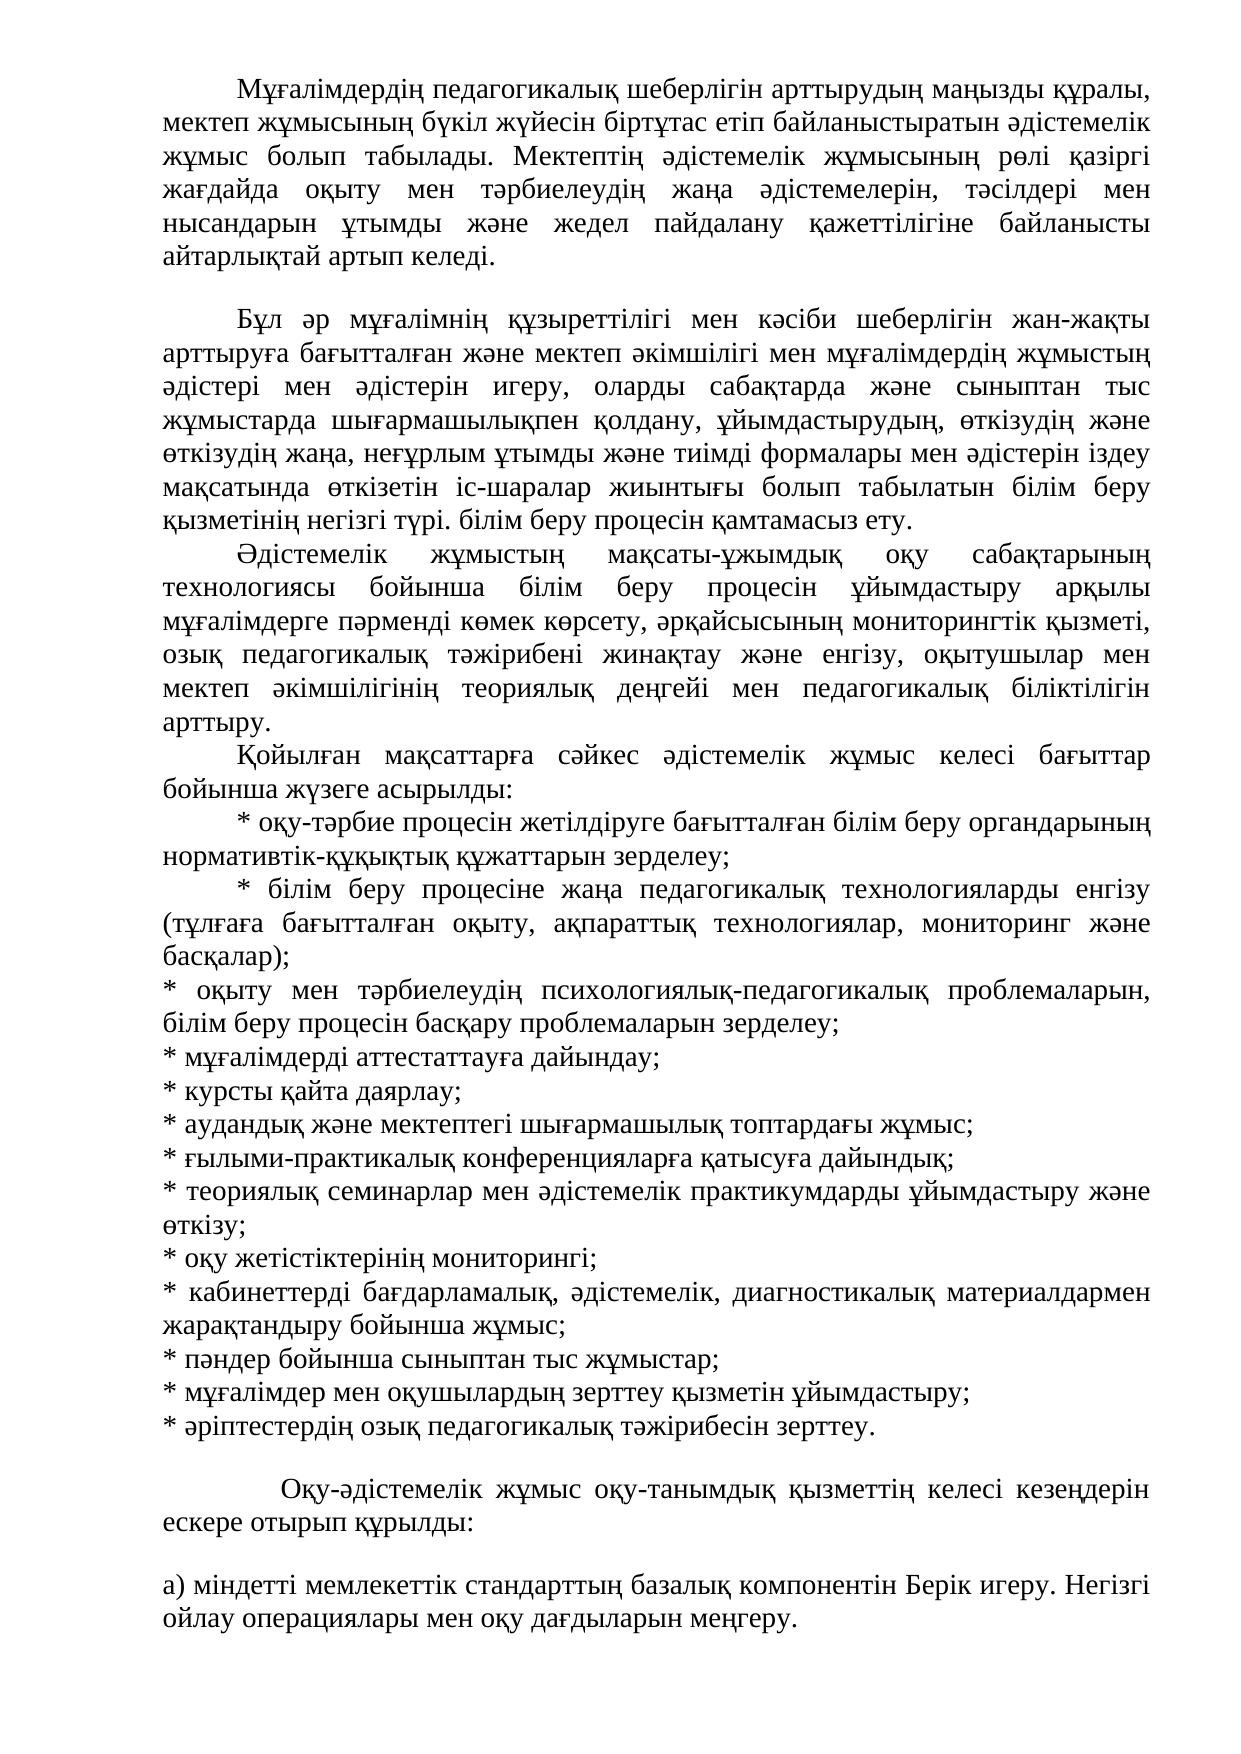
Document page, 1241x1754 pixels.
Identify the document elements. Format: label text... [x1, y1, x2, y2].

text * теориялық семинарлар мен әдістемелік практикумдарды ұйымдастыру және өткізу; [162, 1173, 1151, 1240]
text * аудандық және мектептегі шығармашылық топтардағы жұмыс; [162, 1106, 1151, 1140]
text Қойылған мақсаттарға сәйкес әдістемелік жұмыс келесі бағыттар бойынша жүзеге асырылды: [162, 737, 1151, 804]
text * оқыту мен тәрбиелеудің психологиялық-педагогикалық проблемаларын, білім беру процесін басқару проблемаларын зерделеу; [162, 972, 1151, 1039]
text * ғылыми-практикалық конференцияларға қатысуға дайындық; [162, 1140, 1151, 1173]
text * оқу жетістіктерінің мониторингі; [162, 1240, 1151, 1274]
text Оқу-әдістемелік жұмыс оқу-танымдық қызметтің келесі кезеңдерін ескере отырып құрылды: [162, 1471, 1151, 1538]
text * әріптестердің озық педагогикалық тәжірибесін зерттеу. [162, 1408, 1151, 1442]
text * кабинеттерді бағдарламалық, әдістемелік, диагностикалық материалдармен жарақтандыру бойынша жұмыс; [162, 1274, 1151, 1341]
text Әдістемелік жұмыстың мақсаты-ұжымдық оқу сабақтарының технологиясы бойынша білім беру процесін ұйымдастыру арқылы мұғалімдерге пәрменді көмек көрсету, әрқайсысының мониторингтік қызметі, озық педагогикалық тәжірибені жинақтау және енгізу, оқытушылар мен мектеп әкімшілігінің теориялық деңгейі мен педагогикалық біліктілігін арттыру. [162, 536, 1151, 737]
text * мұғалімдерді аттестаттауға дайындау; [162, 1039, 1151, 1073]
text * оқу-тәрбие процесін жетілдіруге бағытталған білім беру органдарының нормативтік-құқықтық құжаттарын зерделеу; [162, 804, 1151, 871]
text * білім беру процесіне жаңа педагогикалық технологияларды енгізу (тұлғаға бағытталған оқыту, ақпараттық технологиялар, мониторинг және басқалар); [162, 871, 1151, 972]
text Бұл әр мұғалімнің құзыреттілігі мен кәсіби шеберлігін жан-жақты арттыруға бағытталған және мектеп әкімшілігі мен мұғалімдердің жұмыстың әдістері мен әдістерін игеру, оларды сабақтарда және сыныптан тыс жұмыстарда шығармашылықпен қолдану, ұйымдастырудың, өткізудің және өткізудің жаңа, неғұрлым ұтымды және тиімді формалары мен әдістерін іздеу мақсатында өткізетін іс-шаралар жиынтығы болып табылатын білім беру қызметінің негізгі түрі. білім беру процесін қамтамасыз ету. [162, 301, 1151, 536]
text а) міндетті мемлекеттік стандарттың базалық компонентін Берік игеру. Негізгі ойлау операциялары мен оқу дағдыларын меңгеру. [162, 1567, 1151, 1634]
text * пәндер бойынша сыныптан тыс жұмыстар; [162, 1341, 1151, 1374]
text * мұғалімдер мен оқушылардың зерттеу қызметін ұйымдастыру; [162, 1374, 1151, 1408]
text Мұғалімдердің педагогикалық шеберлігін арттырудың маңызды құралы, мектеп жұмысының бүкіл жүйесін біртұтас етіп байланыстыратын әдістемелік жұмыс болып табылады. Мектептің әдістемелік жұмысының рөлі қазіргі жағдайда оқыту мен тәрбиелеудің жаңа әдістемелерін, тәсілдері мен нысандарын ұтымды және жедел пайдалану қажеттілігіне байланысты айтарлықтай артып келеді. [162, 71, 1151, 272]
text * курсты қайта даярлау; [162, 1073, 1151, 1106]
